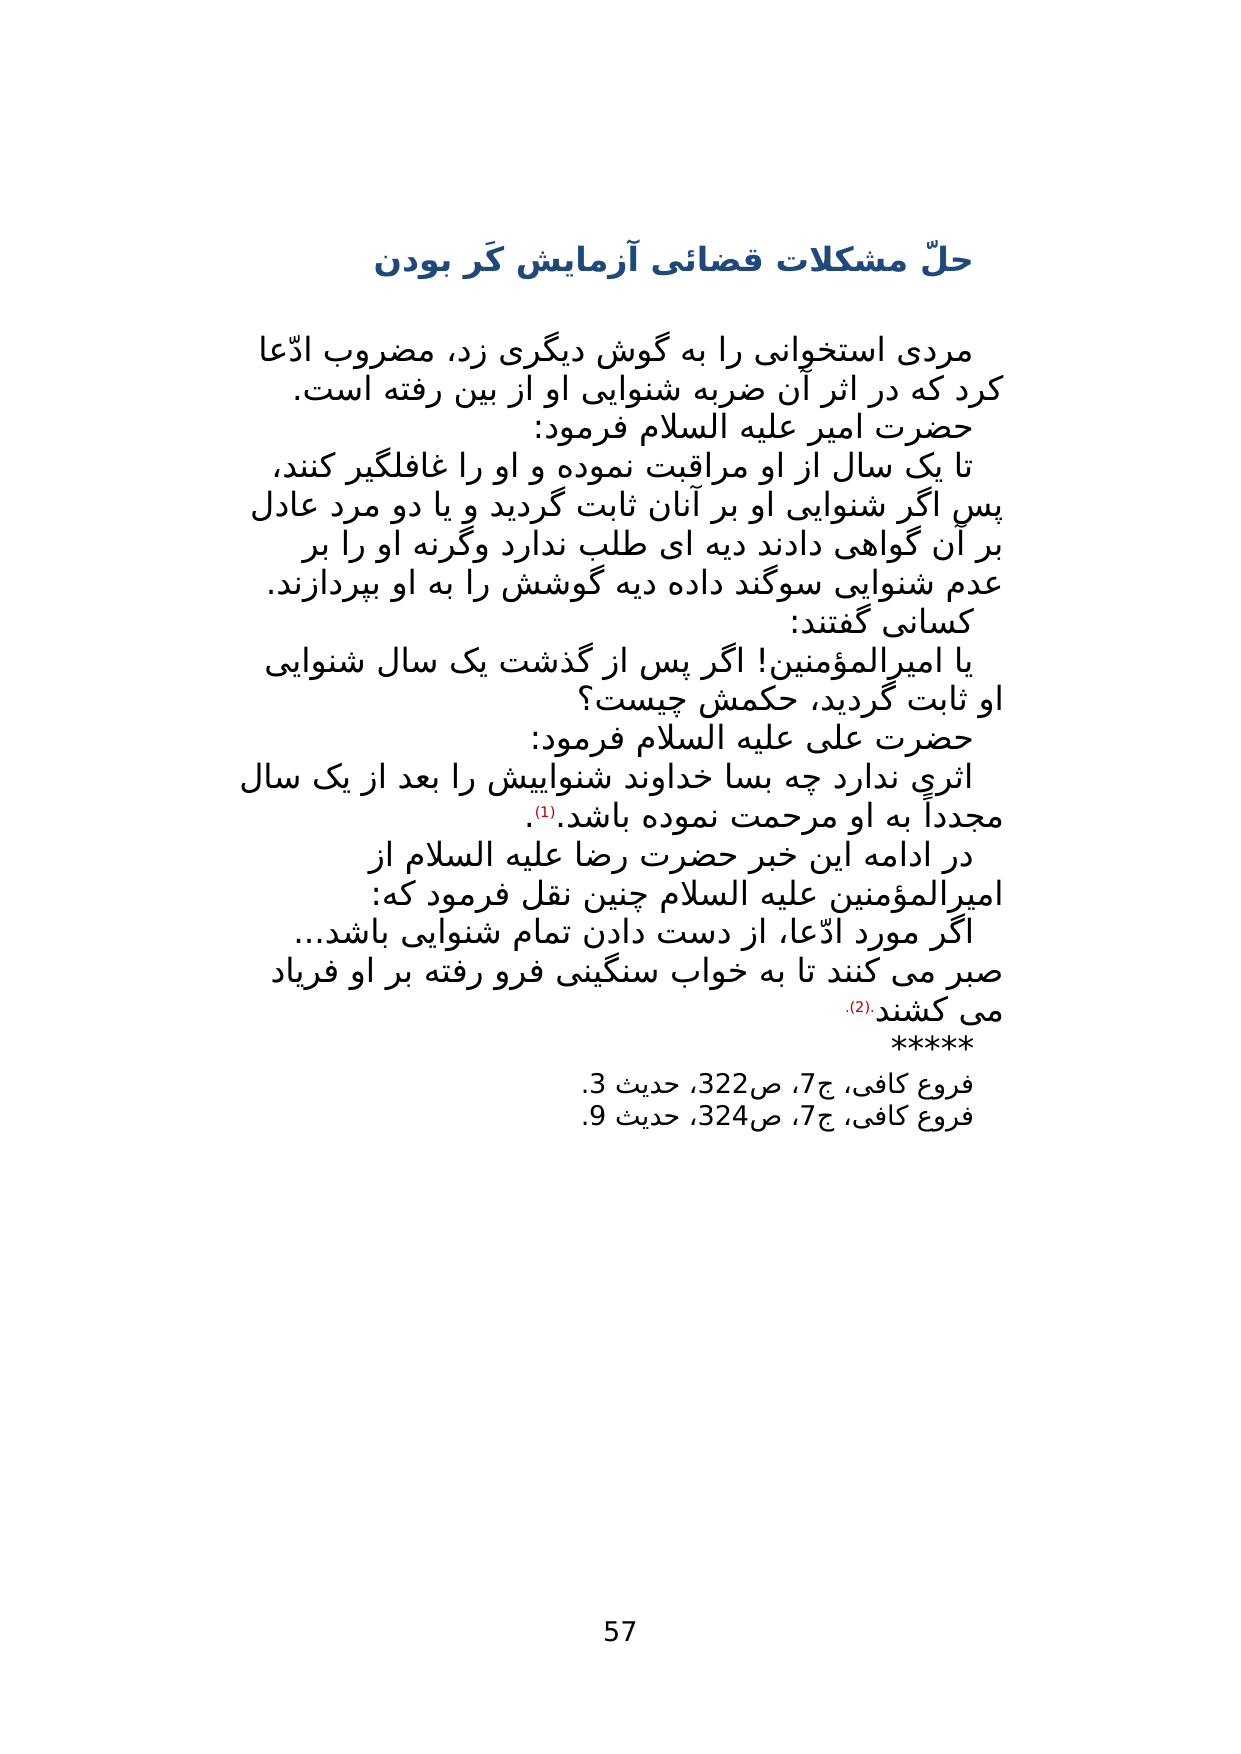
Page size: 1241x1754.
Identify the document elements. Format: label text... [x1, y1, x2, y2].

subtitle حلّ مشکلات قضائی آزمایش کَر بودن [236, 241, 1004, 279]
text اثری ندارد چه بسا خداوند شنواییش را بعد از یک سال مجدداً به او مرحمت نموده باشد.(1). [236, 758, 1004, 835]
text تا یک سال از او مراقبت نموده و او را غافلگیر کنند، پس اگر شنوایی او بر آنان ثابت گردید و یا دو مرد عادل بر آن گواهی دادند دیه ای طلب ندارد وگرنه او را بر عدم شنوایی سوگند داده دیه گوشش را به او بپردازند. [236, 447, 1004, 602]
text حضرت علی علیه السلام فرمود: [236, 719, 1004, 758]
text فروع کافی، ج7، ص324، حدیث 9. [236, 1100, 1004, 1132]
text اگر مورد ادّعا، از دست دادن تمام شنوایی باشد... صبر می کنند تا به خواب سنگینی فرو رفته بر او فریاد می کشند.(2). [236, 913, 1004, 1029]
text یا امیرالمؤمنین! اگر پس از گذشت یک سال شنوایی او ثابت گردید، حکمش چیست؟ [236, 641, 1004, 719]
text مردی استخوانی را به گوش دیگری زد، مضروب ادّعا کرد که در اثر آن ضربه شنوایی او از بین رفته است. [236, 330, 1004, 408]
text در ادامه این خبر حضرت رضا علیه السلام از امیرالمؤمنین علیه السلام چنین نقل فرمود که: [236, 835, 1004, 913]
text حضرت امیر علیه السلام فرمود: [236, 408, 1004, 447]
text ***** [236, 1029, 1004, 1068]
text کسانی گفتند: [236, 602, 1004, 641]
text فروع کافی، ج7، ص322، حدیث 3. [236, 1068, 1004, 1100]
